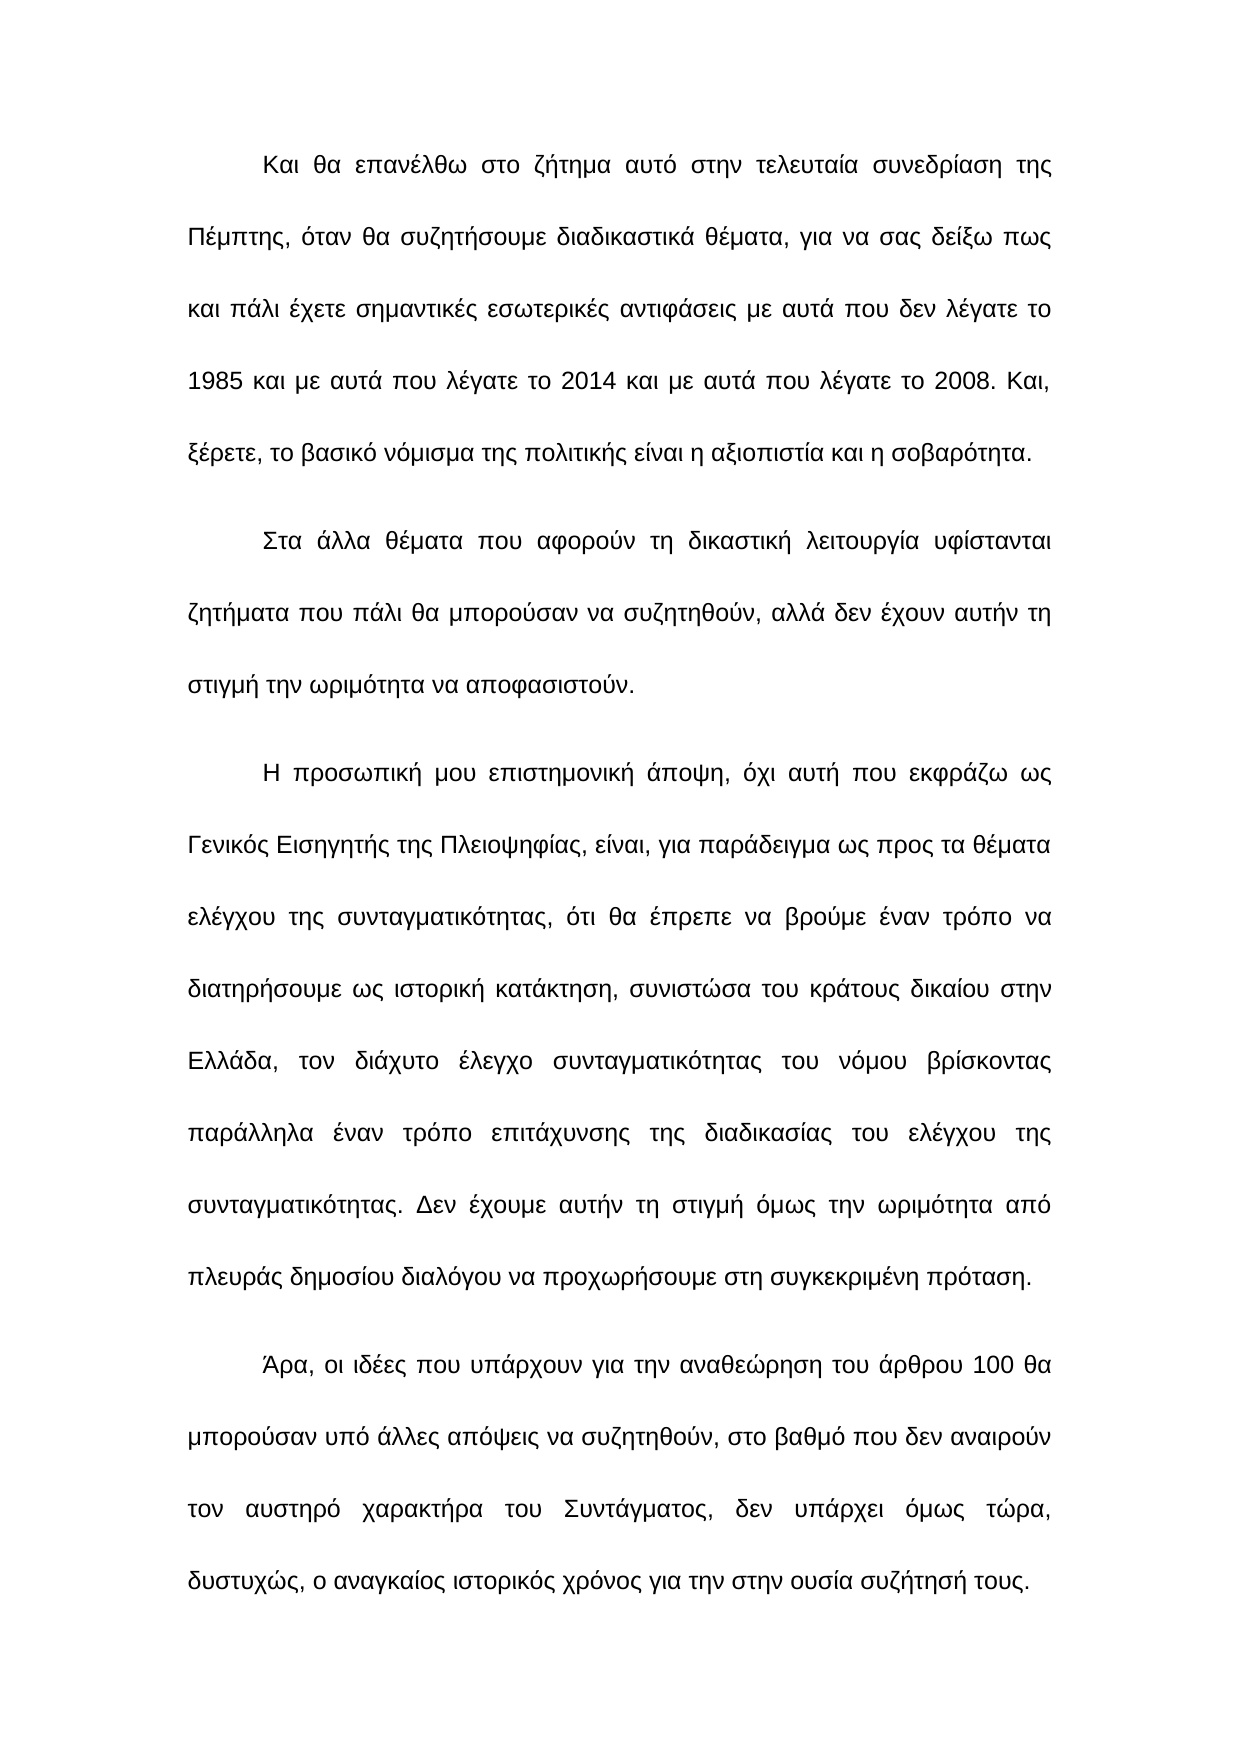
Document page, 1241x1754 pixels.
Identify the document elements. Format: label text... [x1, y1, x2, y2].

text Άρα, οι ιδέες που υπάρχουν για την αναθεώρηση του άρθρου 100 θα μπορούσαν υπό άλλες απόψεις να συζητηθούν, στο βαθμό που δεν αναιρούν τον αυστηρό χαρακτήρα του Συντάγματος, δεν υπάρχει όμως τώρα, δυστυχώς, ο αναγκαίος ιστορικός χρόνος για την στην ουσία συζήτησή τους. [187, 1350, 1053, 1594]
text Και θα επανέλθω στο ζήτημα αυτό στην τελευταία συνεδρίαση της Πέμπτης, όταν θα συζητήσουμε διαδικαστικά θέματα, για να σας δείξω πως και πάλι έχετε σημαντικές εσωτερικές αντιφάσεις με αυτά που δεν λέγατε το 1985 και με αυτά που λέγατε το 2014 και με αυτά που λέγατε το 2008. Και, ξέρετε, το βασικό νόμισμα της πολιτικής είναι η αξιοπιστία και η σοβαρότητα. [187, 150, 1053, 466]
text Στα άλλα θέματα που αφορούν τη δικαστική λειτουργία υφίστανται ζητήματα που πάλι θα μπορούσαν να συζητηθούν, αλλά δεν έχουν αυτήν τη στιγμή την ωριμότητα να αποφασιστούν. [187, 526, 1053, 698]
text Η προσωπική μου επιστημονική άποψη, όχι αυτή που εκφράζω ως Γενικός Εισηγητής της Πλειοψηφίας, είναι, για παράδειγμα ως προς τα θέματα ελέγχου της συνταγματικότητας, ότι θα έπρεπε να βρούμε έναν τρόπο να διατηρήσουμε ως ιστορική κατάκτηση, συνιστώσα του κράτους δικαίου στην Ελλάδα, τον διάχυτο έλεγχο συνταγματικότητας του νόμου βρίσκοντας παράλληλα έναν τρόπο επιτάχυνσης της διαδικασίας του ελέγχου της συνταγματικότητας. Δεν έχουμε αυτήν τη στιγμή όμως την ωριμότητα από πλευράς δημοσίου διαλόγου να προχωρήσουμε στη συγκεκριμένη πρόταση. [187, 758, 1053, 1290]
